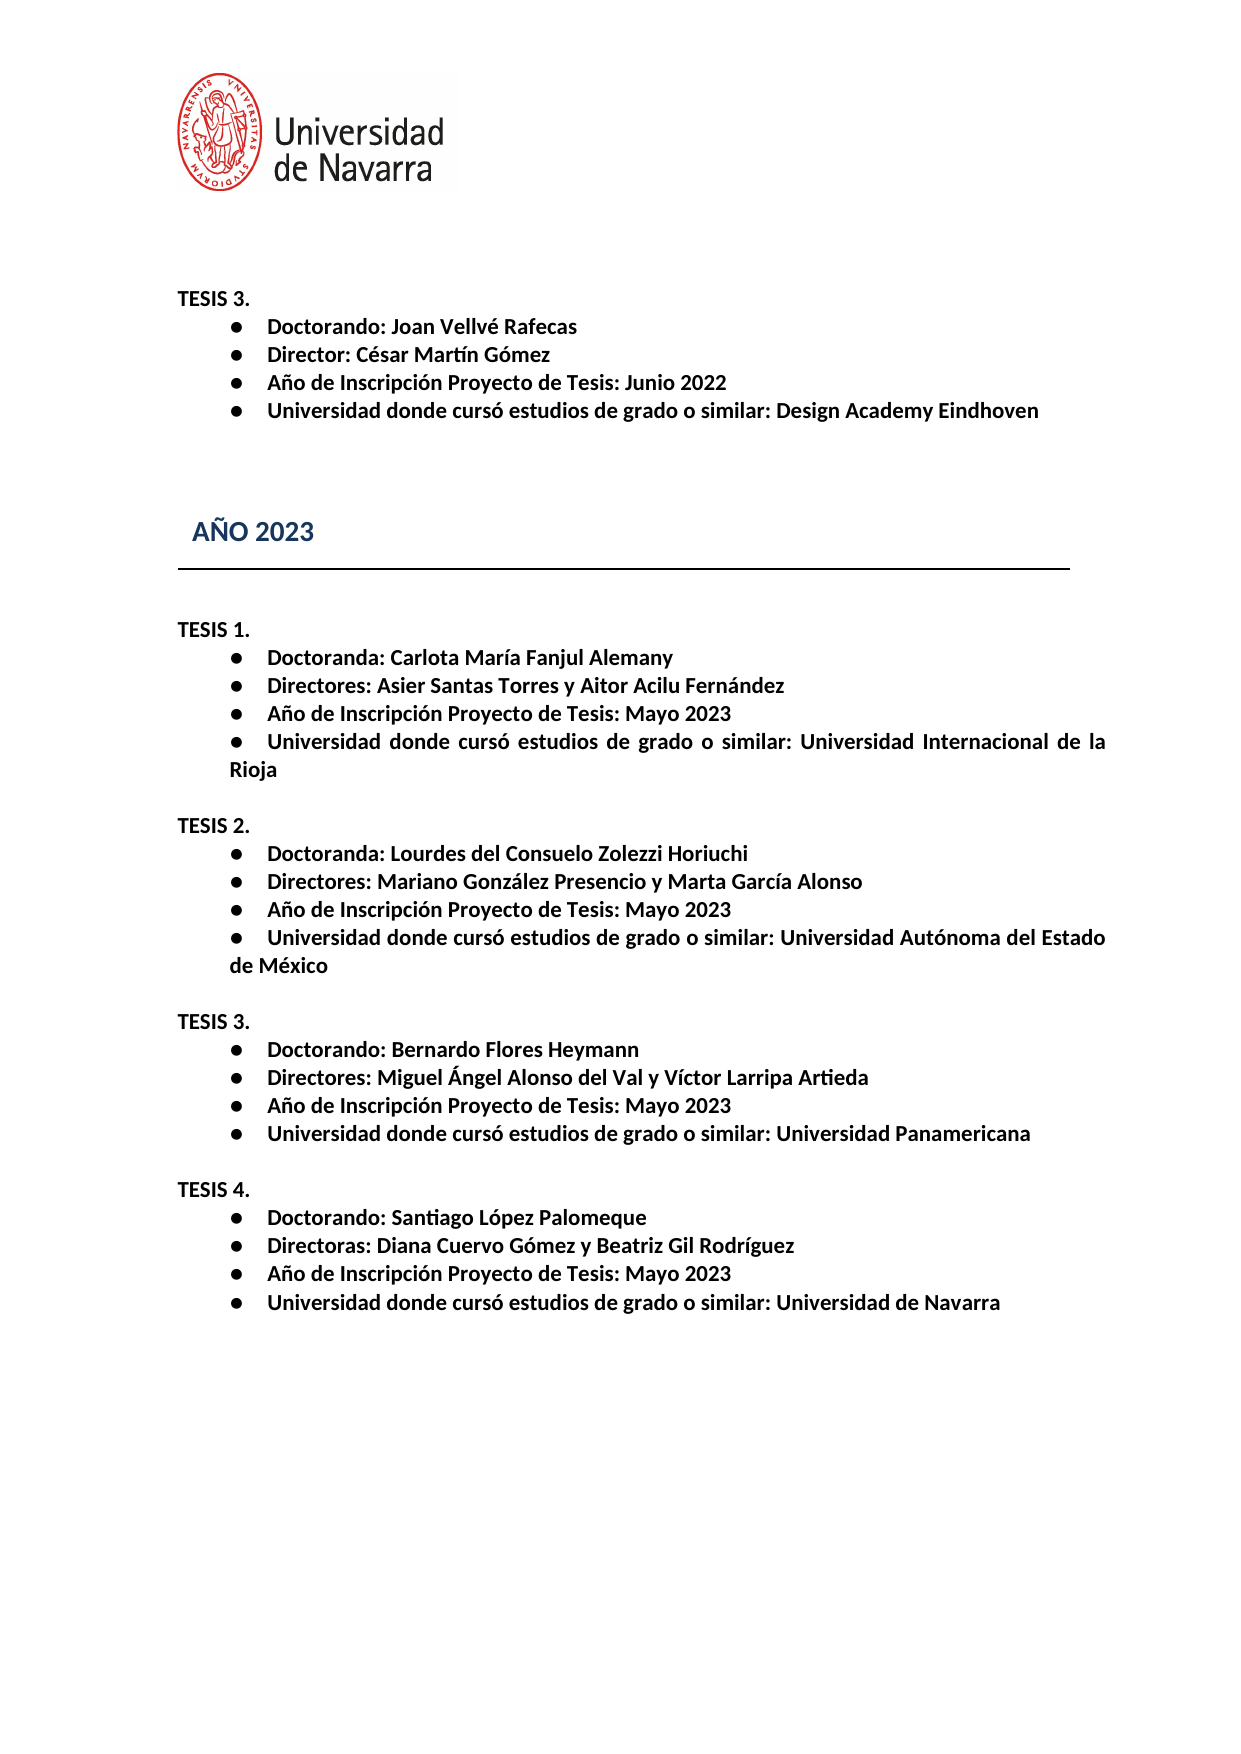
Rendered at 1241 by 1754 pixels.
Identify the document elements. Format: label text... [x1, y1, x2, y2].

text TESIS 2. [177, 811, 1107, 839]
picture [177, 73, 459, 191]
text TESIS 4. [177, 1176, 1107, 1203]
text ● Universidad donde cursó estudios de grado o similar: Universidad Internacional de la Rioja [229, 727, 1107, 783]
text ● Universidad donde cursó estudios de grado o similar: Universidad de Navarra [229, 1288, 1107, 1316]
text ● Doctoranda: Carlota María Fanjul Alemany [229, 643, 1107, 671]
text ● Año de Inscripción Proyecto de Tesis: Mayo 2023 [229, 895, 1107, 923]
text AÑO 2023 [192, 513, 1107, 549]
text ● Año de Inscripción Proyecto de Tesis: Mayo 2023 [229, 1259, 1107, 1288]
text ● Director: César Martín Gómez [229, 341, 1107, 368]
text ● Directoras: Diana Cuervo Gómez y Beatriz Gil Rodríguez [229, 1232, 1107, 1259]
text ● Doctorando: Bernardo Flores Heymann [229, 1035, 1107, 1063]
text ● Año de Inscripción Proyecto de Tesis: Mayo 2023 [229, 699, 1107, 727]
text ● Doctoranda: Lourdes del Consuelo Zolezzi Horiuchi [229, 839, 1107, 867]
text ● Universidad donde cursó estudios de grado o similar: Design Academy Eindhoven [229, 397, 1107, 424]
text ● Directores: Mariano González Presencio y Marta García Alonso [229, 867, 1107, 895]
text ● Doctorando: Joan Vellvé Rafecas [229, 312, 1107, 341]
text ● Año de Inscripción Proyecto de Tesis: Junio 2022 [229, 368, 1107, 397]
text ● Directores: Miguel Ángel Alonso del Val y Víctor Larripa Artieda [229, 1063, 1107, 1091]
text ● Doctorando: Santiago López Palomeque [229, 1203, 1107, 1232]
text ● Universidad donde cursó estudios de grado o similar: Universidad Autónoma del Estado de México [229, 923, 1107, 979]
text TESIS 3. [177, 284, 1107, 312]
text TESIS 1. [177, 615, 1107, 643]
text TESIS 3. [177, 1007, 1107, 1035]
text ● Universidad donde cursó estudios de grado o similar: Universidad Panamericana [229, 1119, 1107, 1147]
text ● Año de Inscripción Proyecto de Tesis: Mayo 2023 [229, 1091, 1107, 1119]
text ● Directores: Asier Santas Torres y Aitor Acilu Fernández [229, 671, 1107, 699]
